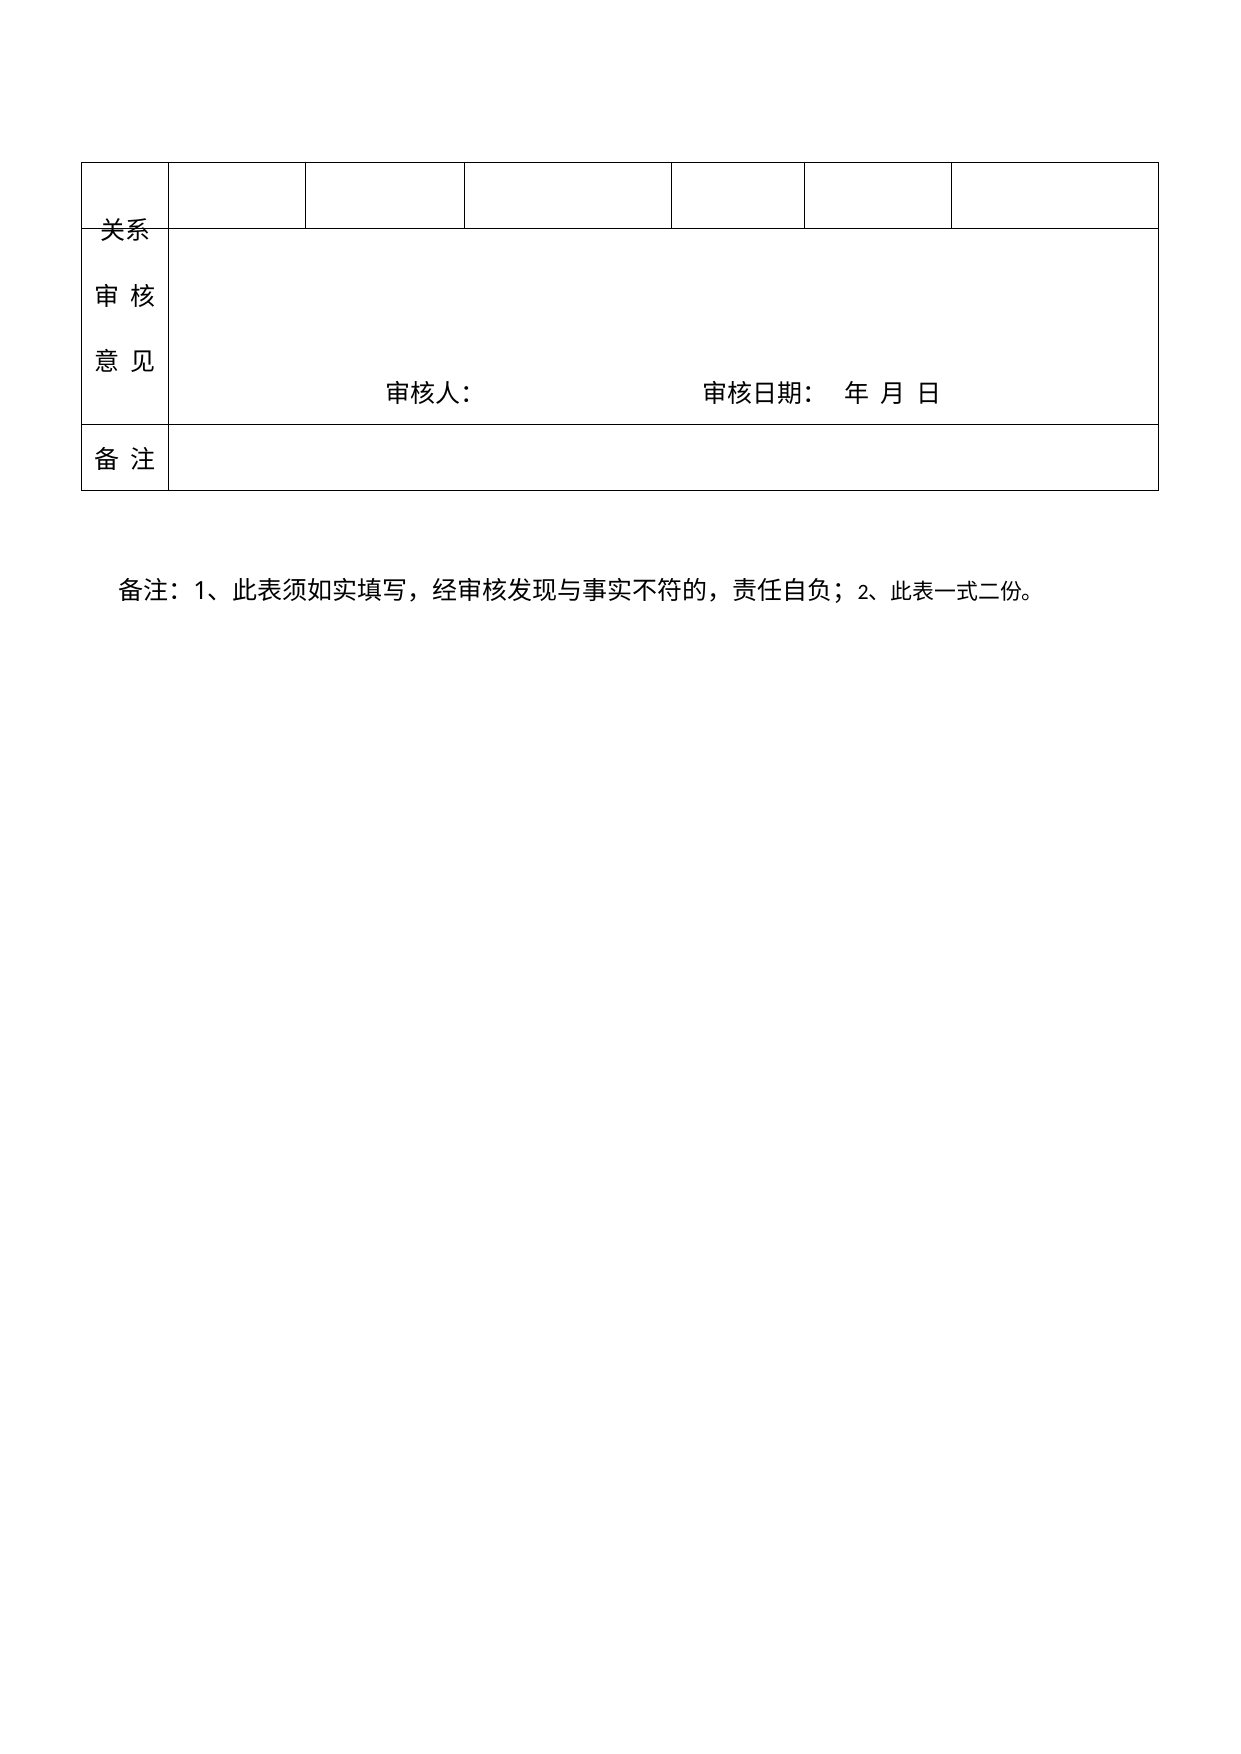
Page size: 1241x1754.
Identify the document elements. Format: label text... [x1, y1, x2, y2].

table_cell 备 注 [82, 425, 168, 490]
table_cell [952, 163, 1158, 228]
table_cell [306, 163, 464, 228]
table_cell 审核人： 审核日期： 年 月 日 [169, 229, 1158, 424]
table_cell [805, 163, 951, 228]
table_cell [465, 163, 671, 228]
table_cell 审 核 意 见 [82, 229, 168, 424]
table_cell [169, 425, 1158, 490]
text 备注：1、此表须如实填写，经审核发现与事实不符的，责任自负；2、此表一式二份。 [118, 556, 1122, 621]
table_cell [672, 163, 804, 228]
table_cell [169, 163, 305, 228]
